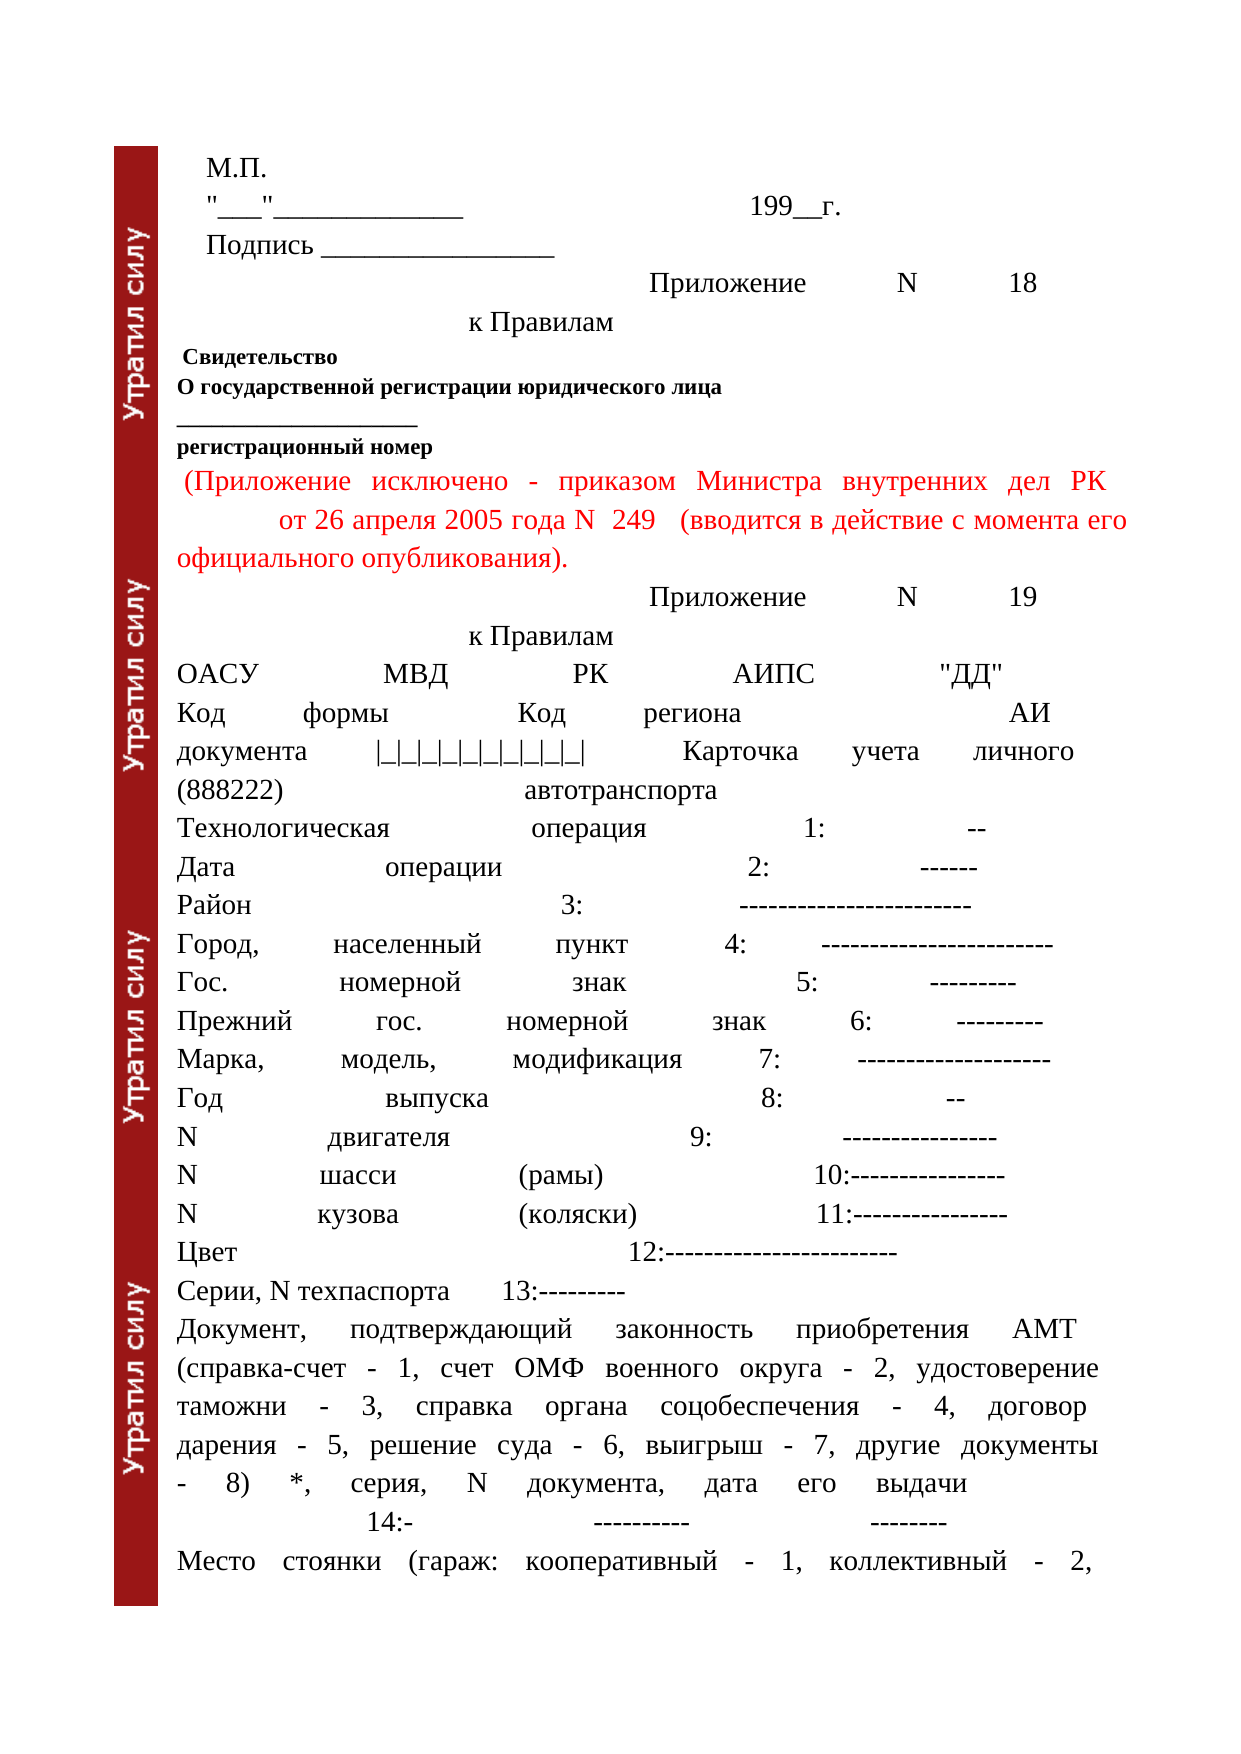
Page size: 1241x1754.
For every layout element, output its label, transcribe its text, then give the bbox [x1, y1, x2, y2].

picture [114, 805, 158, 810]
picture [114, 261, 158, 266]
text Свидетельство О государственной регистрации юридического лица _____________________ регистрационный номер [112, 343, 1128, 460]
text Технологическая операция 1: -- Дата операции 2: ------ Район 3: ------------------------ Город, населенный пункт 4: ------------------------ Гос. номерной знак 5: --------- Прежний гос. номерной знак 6: --------- Марка, модель, модификация 7: -------------------- Год выпуска 8: -- N двигателя 9: ---------------- N шасси (рамы) 10:---------------- N кузова (коляски) 11:---------------- Цвет 12:------------------------ Серии, N техпаспорта 13:--------- [112, 810, 1128, 1306]
text Приложение N 19 к Правилам [112, 579, 1128, 651]
picture [114, 574, 158, 579]
picture [114, 338, 158, 343]
picture [114, 146, 158, 150]
text (Приложение исключено - приказом Министра внутренних дел РК от 26 апреля 2005 года N 249 (вводится в действие с момента его официального опубликования). [112, 463, 1128, 574]
text ОАСУ МВД РК АИПС "ДД" Код формы Код региона АИ документа |_|_|_|_|_|_|_|_|_|_| Карточка учета личного (888222) автотранспорта [112, 656, 1128, 805]
text Приложение N 18 к Правилам [112, 266, 1128, 338]
text М.П. "___"_____________ 199__г. Подпись ________________ [112, 150, 1128, 261]
picture [114, 651, 158, 656]
picture [114, 1576, 158, 1606]
picture [114, 1306, 158, 1311]
